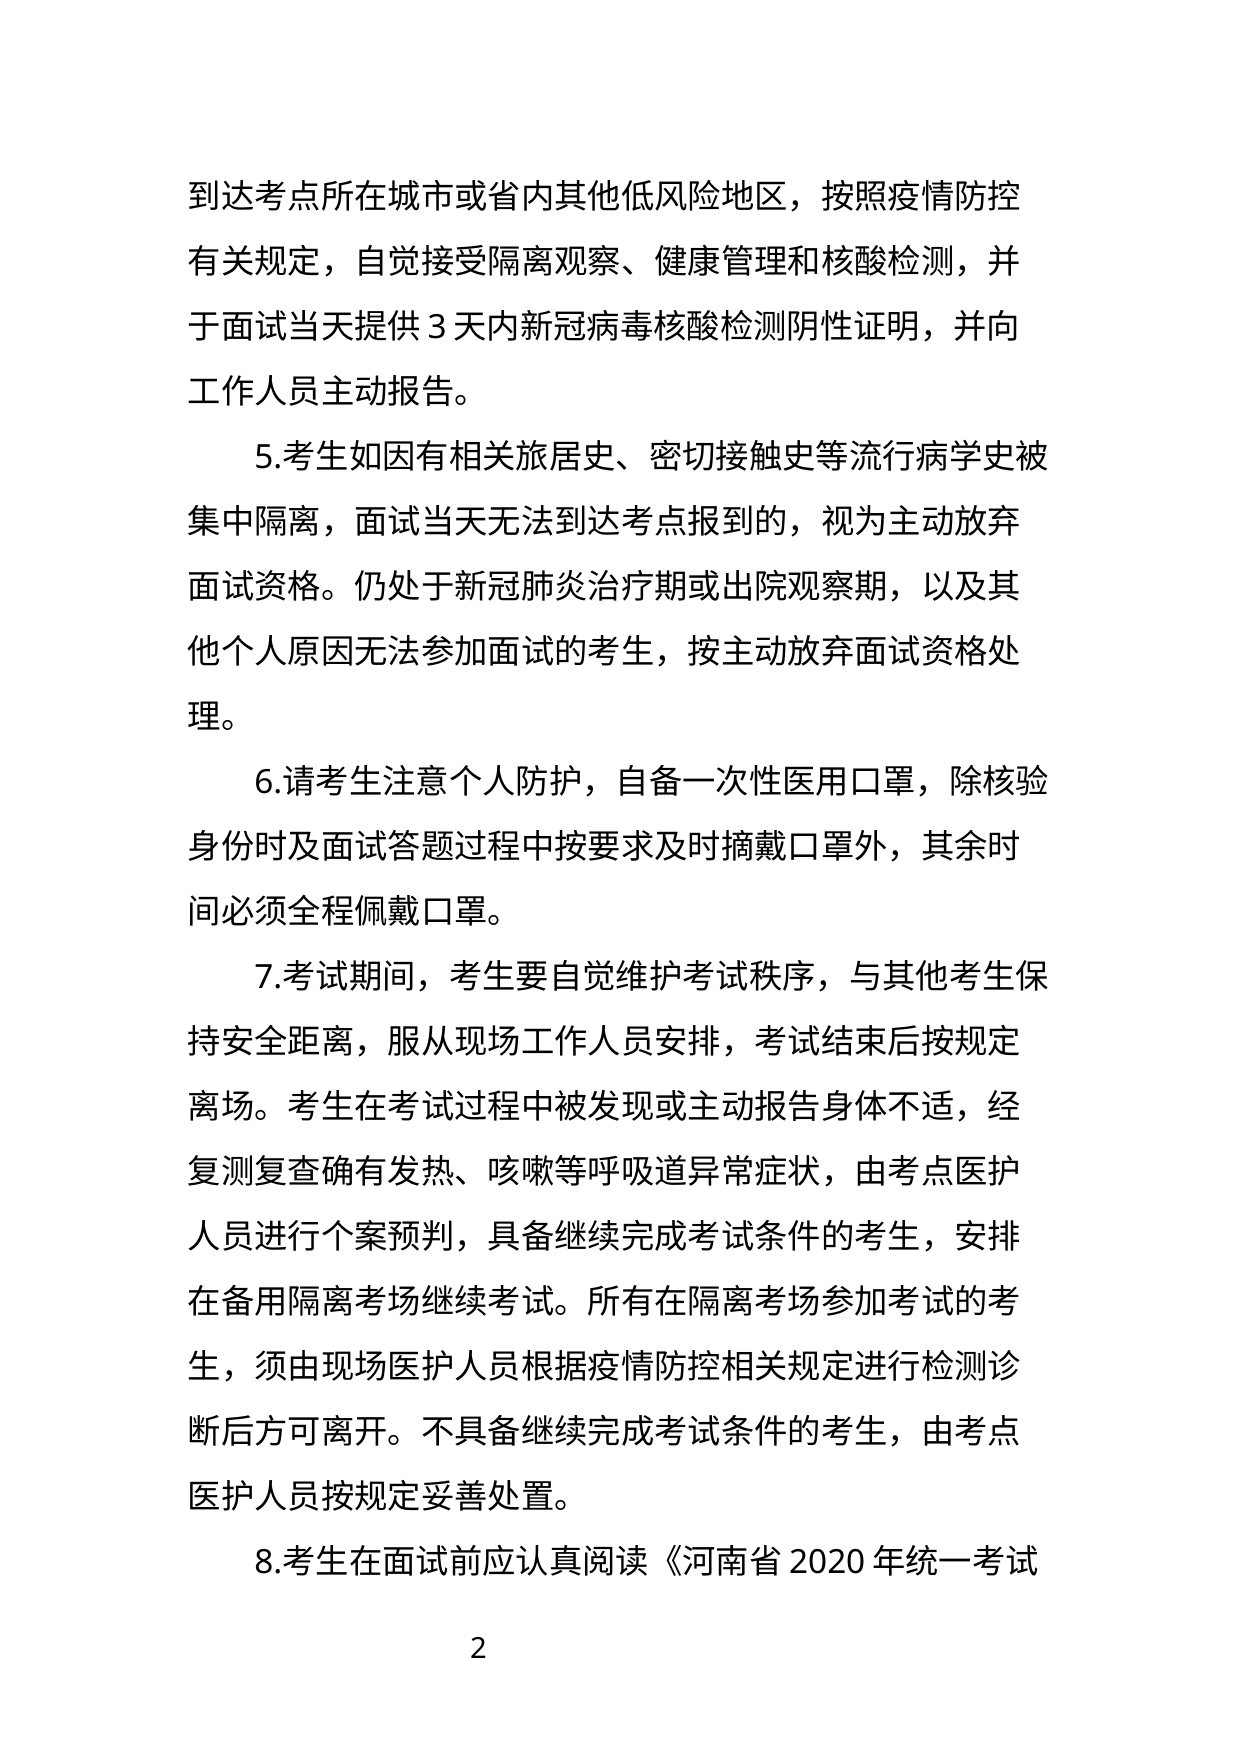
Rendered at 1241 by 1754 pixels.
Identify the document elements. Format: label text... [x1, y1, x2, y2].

text 7.考试期间，考生要自觉维护考试秩序，与其他考生保持安全距离，服从现场工作人员安排，考试结束后按规定离场。考生在考试过程中被发现或主动报告身体不适，经复测复查确有发热、咳嗽等呼吸道异常症状，由考点医护人员进行个案预判，具备继续完成考试条件的考生，安排在备用隔离考场继续考试。所有在隔离考场参加考试的考生，须由现场医护人员根据疫情防控相关规定进行检测诊断后方可离开。不具备继续完成考试条件的考生，由考点医护人员按规定妥善处置。 [187, 942, 1053, 1527]
text 6.请考生注意个人防护，自备一次性医用口罩，除核验身份时及面试答题过程中按要求及时摘戴口罩外，其余时间必须全程佩戴口罩。 [187, 747, 1053, 942]
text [187, 162, 1053, 422]
text 5.考生如因有相关旅居史、密切接触史等流行病学史被集中隔离，面试当天无法到达考点报到的，视为主动放弃面试资格。仍处于新冠肺炎治疗期或出院观察期，以及其他个人原因无法参加面试的考生，按主动放弃面试资格处理。 [187, 422, 1053, 747]
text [187, 1527, 1053, 1592]
